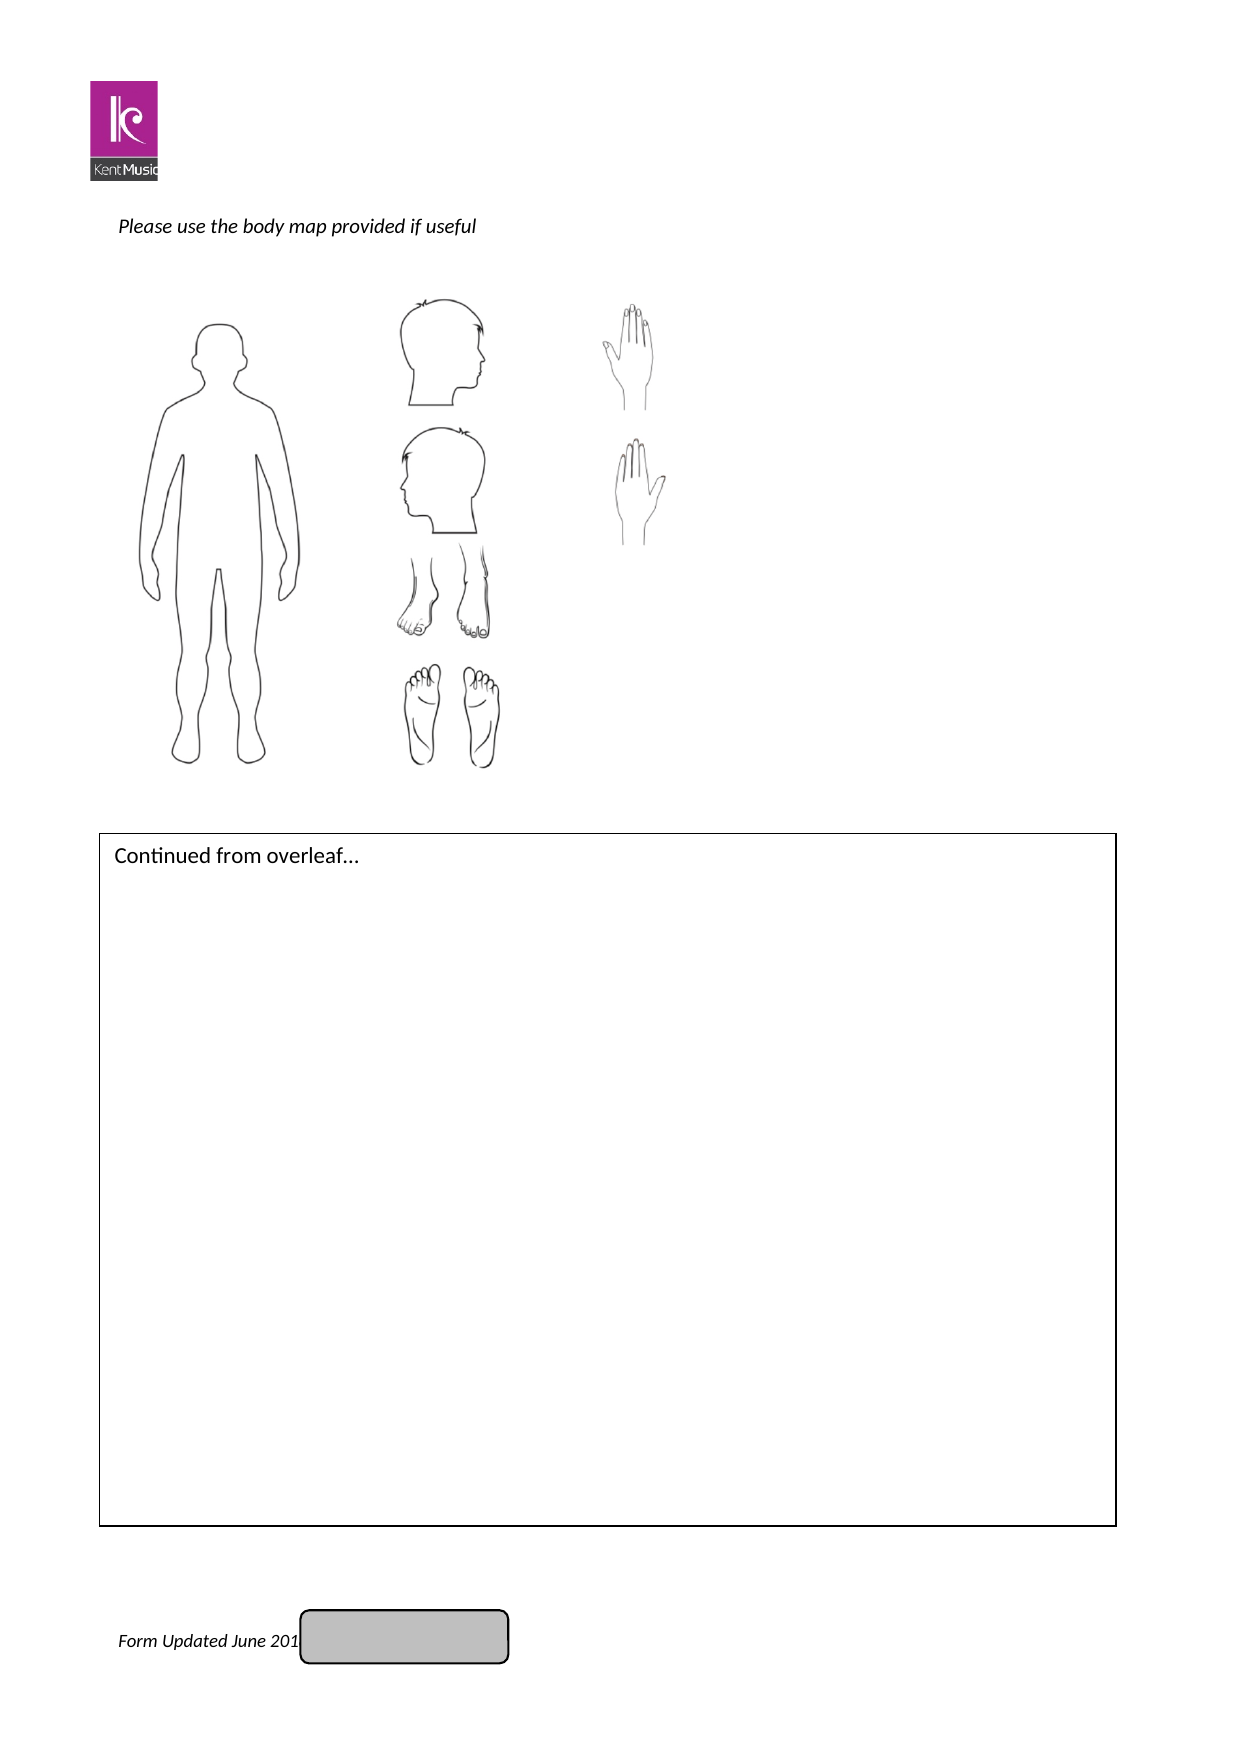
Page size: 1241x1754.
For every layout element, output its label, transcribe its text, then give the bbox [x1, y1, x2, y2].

picture [88, 81, 158, 179]
text Please use the body map provided if useful [118, 213, 1122, 238]
picture [124, 264, 734, 814]
